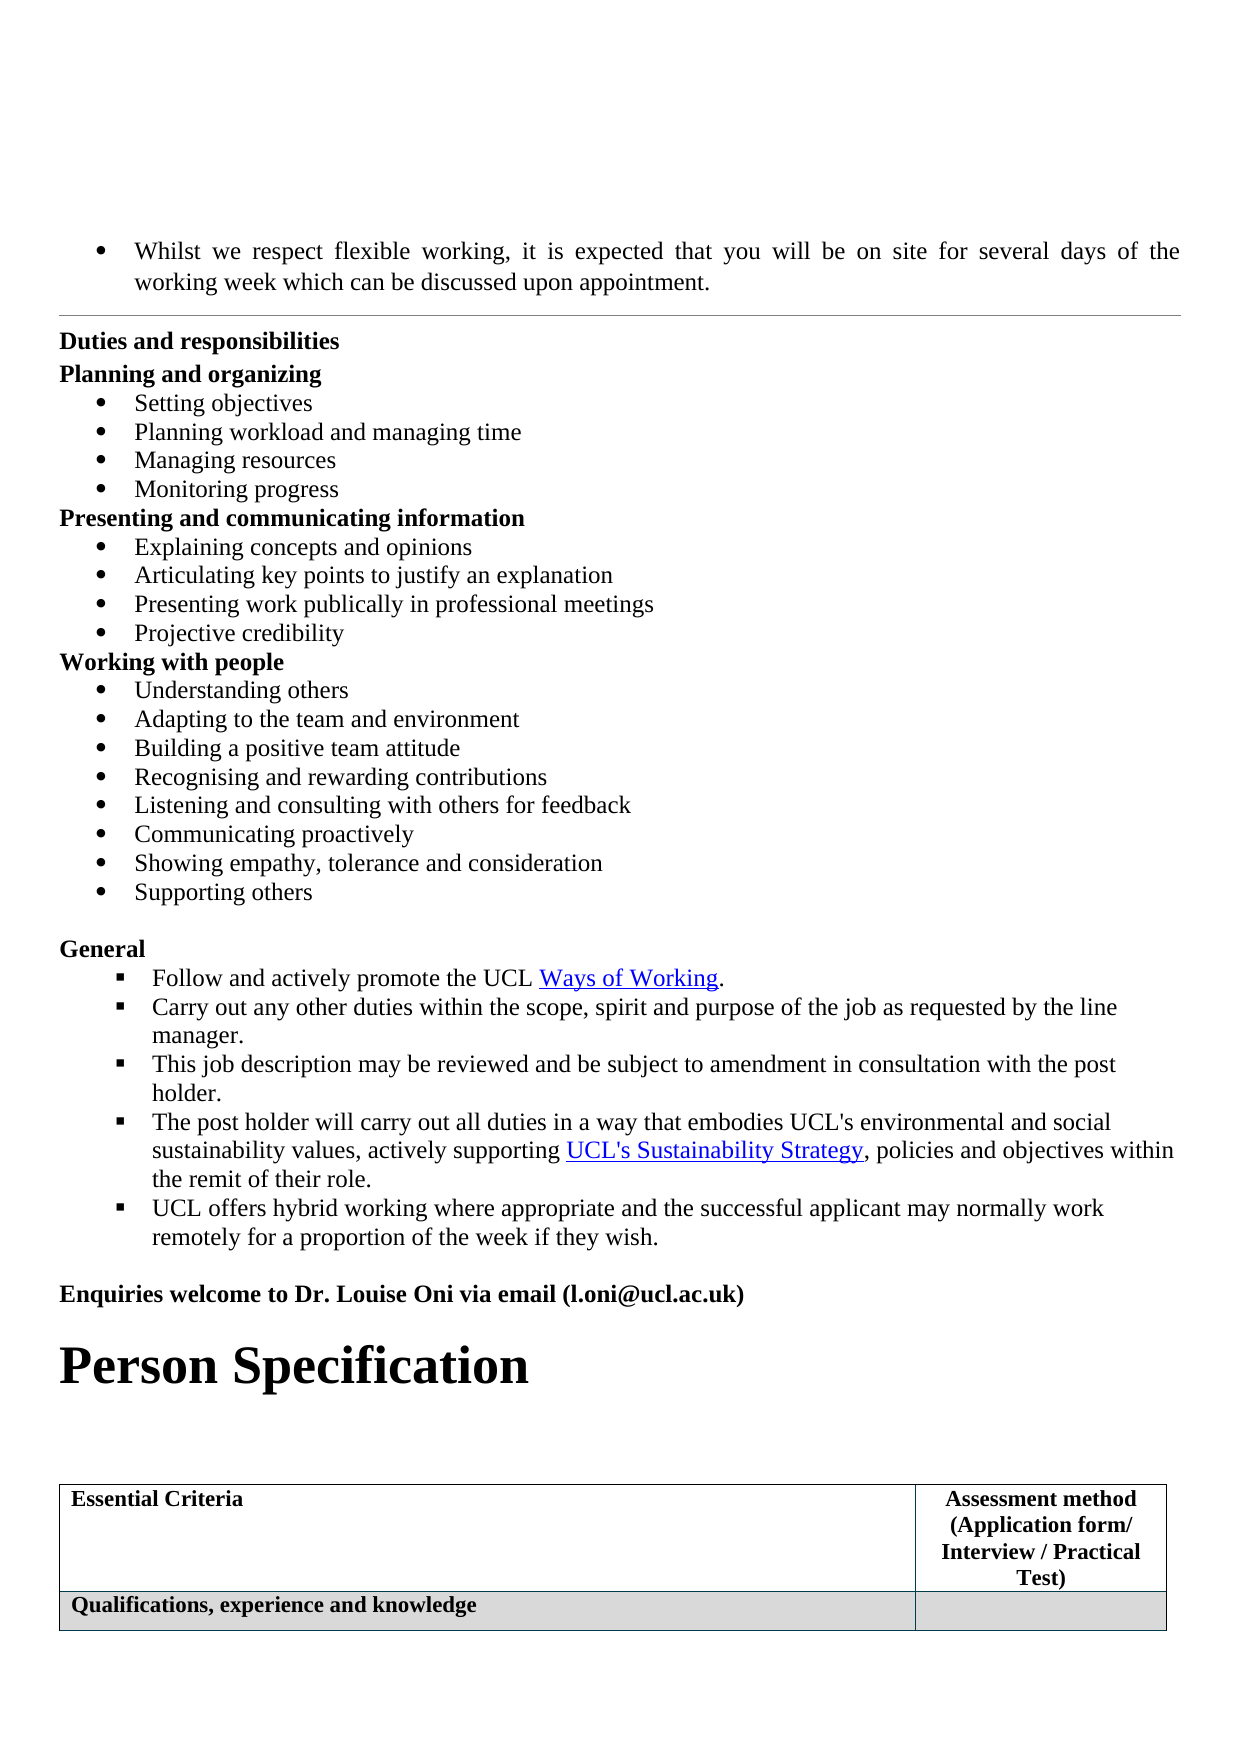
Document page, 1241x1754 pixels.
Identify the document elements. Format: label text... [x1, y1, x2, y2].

list Planning workload and managing time [97, 417, 1181, 446]
text General [59, 934, 1181, 963]
list Showing empathy, tolerance and consideration [97, 848, 1181, 877]
list Articulating key points to justify an explanation [97, 561, 1181, 589]
table_header Assessment method (Application form/ Interview / Practical Test) [916, 1485, 1166, 1591]
list Communicating proactively [97, 819, 1181, 848]
table_header Essential Criteria [60, 1485, 915, 1591]
list Projective credibility [97, 618, 1181, 647]
list Adapting to the team and environment [97, 704, 1181, 733]
text Presenting and communicating information [59, 503, 1181, 532]
list Managing resources [97, 446, 1181, 474]
text Enquiries welcome to Dr. Louise Oni via email (l.oni@ucl.ac.uk) [59, 1279, 1181, 1308]
text Planning and organizing [59, 359, 1181, 388]
list Recognising and rewarding contributions [97, 762, 1181, 791]
list Explaining concepts and opinions [97, 532, 1181, 561]
table_cell [916, 1592, 1166, 1630]
list Whilst we respect flexible working, it is expected that you will be on site for several days of the working week which can be discussed upon appointment. [97, 236, 1181, 296]
list Understanding others [97, 676, 1181, 704]
list Monitoring progress [97, 474, 1181, 503]
list Carry out any other duties within the scope, spirit and purpose of the job as requested by the line manager. [114, 992, 1181, 1049]
text Working with people [59, 647, 1181, 676]
list The post holder will carry out all duties in a way that embodies UCL's environmental and social sustainability values, actively supporting UCL's Sustainability Strategy, policies and objectives within the remit of their role. [114, 1107, 1181, 1193]
list Building a positive team attitude [97, 733, 1181, 762]
list Presenting work publically in professional meetings [97, 589, 1181, 618]
list Listening and consulting with others for feedback [97, 791, 1181, 819]
subtitle Person Specification [59, 1333, 1181, 1458]
list Follow and actively promote the UCL Ways of Working. [114, 963, 1181, 992]
list Setting objectives [97, 388, 1181, 417]
subtitle Duties and responsibilities [59, 316, 1181, 355]
list UCL offers hybrid working where appropriate and the successful applicant may normally work remotely for a proportion of the week if they wish. [114, 1193, 1181, 1251]
list This job description may be reviewed and be subject to amendment in consultation with the post holder. [114, 1049, 1181, 1107]
table_cell Qualifications, experience and knowledge [60, 1592, 915, 1630]
list Supporting others [97, 877, 1181, 906]
